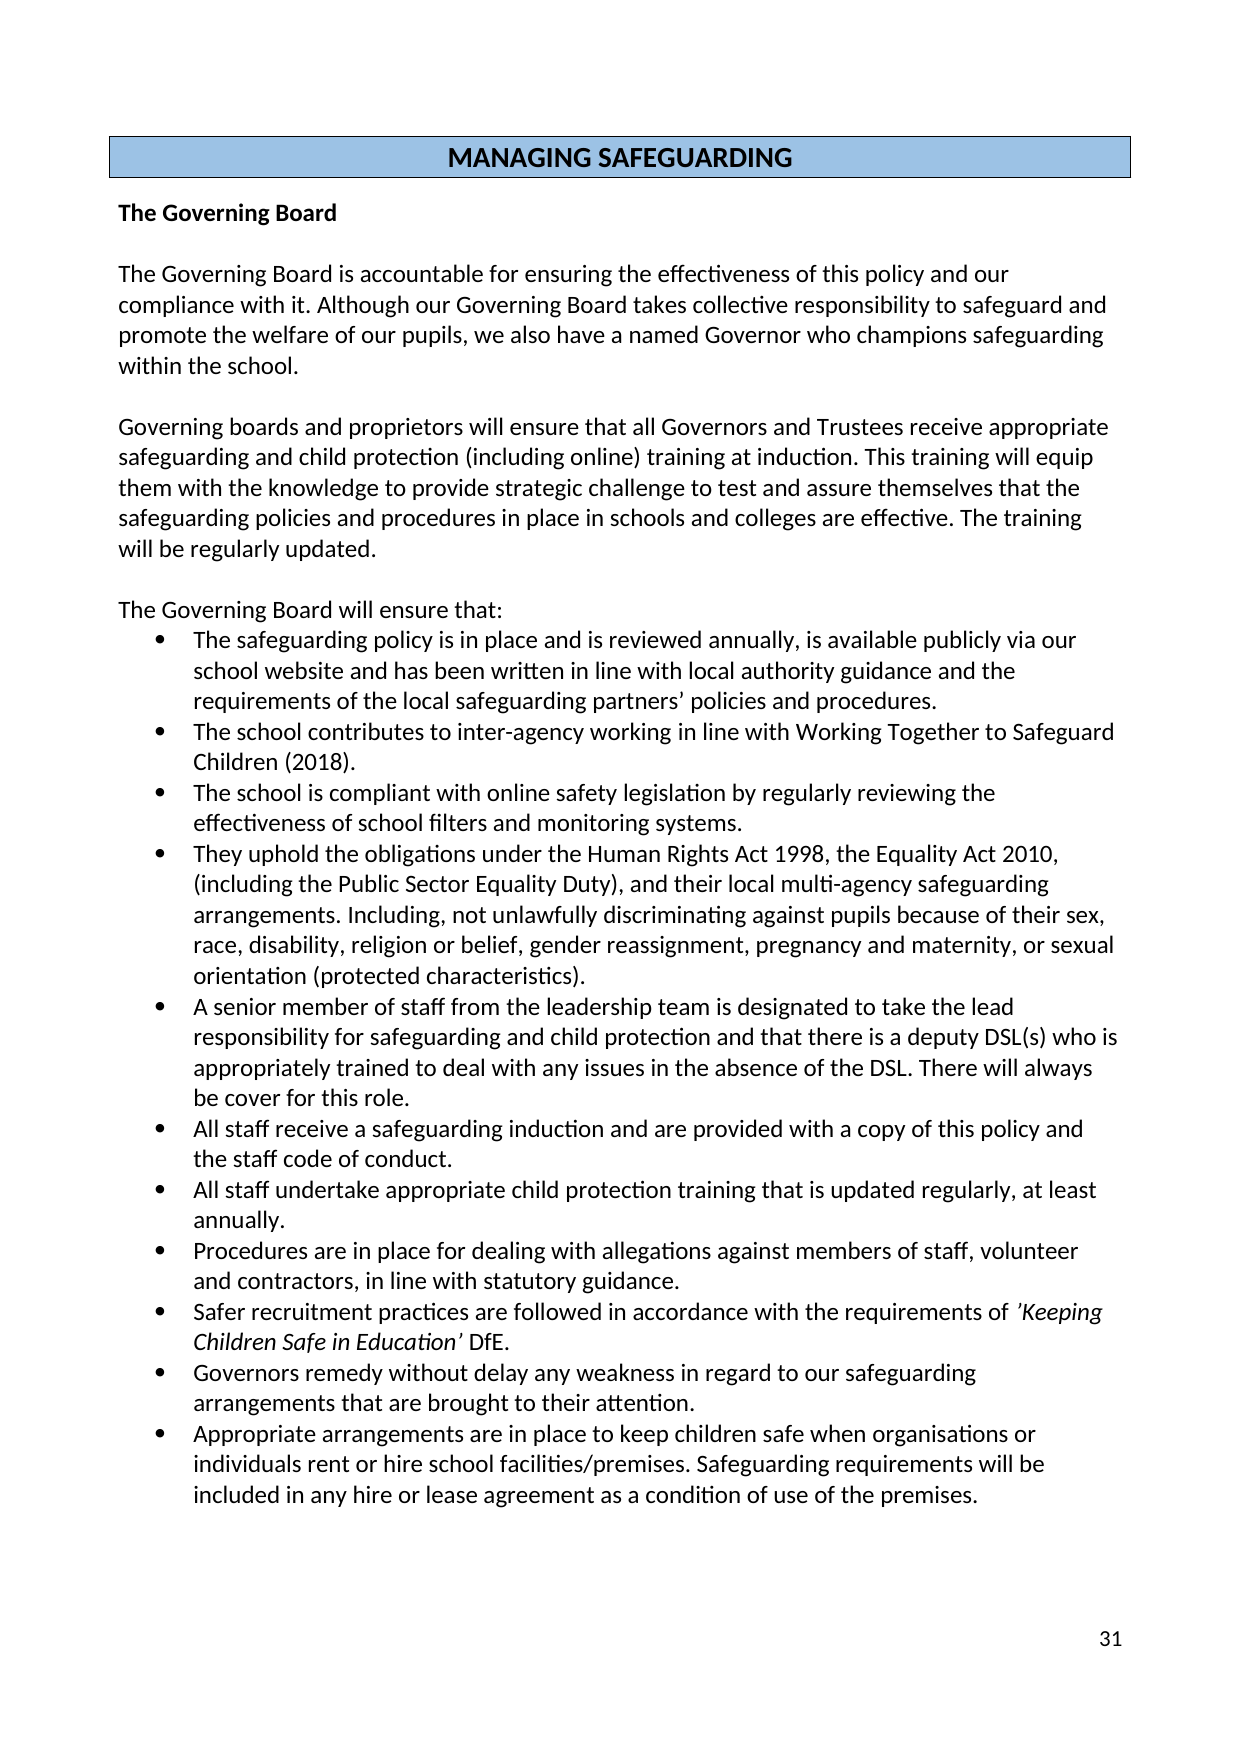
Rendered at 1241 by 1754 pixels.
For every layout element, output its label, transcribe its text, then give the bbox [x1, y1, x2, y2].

list The safeguarding policy is in place and is reviewed annually, is available publicly via our school website and has been written in line with local authority guidance and the requirements of the local safeguarding partners’ policies and procedures. [156, 624, 1122, 716]
list A senior member of staff from the leadership team is designated to take the lead responsibility for safeguarding and child protection and that there is a deputy DSL(s) who is appropriately trained to deal with any issues in the absence of the DSL. There will always be cover for this role. [156, 991, 1122, 1113]
text Governing boards and proprietors will ensure that all Governors and Trustees receive appropriate safeguarding and child protection (including online) training at induction. This training will equip them with the knowledge to provide strategic challenge to test and assure themselves that the safeguarding policies and procedures in place in schools and colleges are effective. The training will be regularly updated. [118, 411, 1122, 563]
list The school contributes to inter-agency working in line with Working Together to Safeguard Children (2018). [156, 716, 1122, 777]
list All staff receive a safeguarding induction and are provided with a copy of this policy and the staff code of conduct. [156, 1113, 1122, 1174]
list They uphold the obligations under the Human Rights Act 1998, the Equality Act 2010, (including the Public Sector Equality Duty), and their local multi-agency safeguarding arrangements. Including, not unlawfully discriminating against pupils because of their sex, race, disability, religion or belief, gender reassignment, pregnancy and maternity, or sexual orientation (protected characteristics). [156, 838, 1122, 991]
list The school is compliant with online safety legislation by regularly reviewing the effectiveness of school filters and monitoring systems. [156, 777, 1122, 838]
text MANAGING SAFEGUARDING [110, 137, 1130, 177]
list All staff undertake appropriate child protection training that is updated regularly, at least annually. [156, 1174, 1122, 1235]
text The Governing Board is accountable for ensuring the effectiveness of this policy and our compliance with it. Although our Governing Board takes collective responsibility to safeguard and promote the welfare of our pupils, we also have a named Governor who champions safeguarding within the school. [118, 258, 1122, 380]
list Governors remedy without delay any weakness in regard to our safeguarding arrangements that are brought to their attention. [156, 1357, 1122, 1418]
text The Governing Board [118, 197, 1122, 228]
list Procedures are in place for dealing with allegations against members of staff, volunteer and contractors, in line with statutory guidance. [156, 1235, 1122, 1296]
text The Governing Board will ensure that: [118, 594, 1122, 624]
list Appropriate arrangements are in place to keep children safe when organisations or individuals rent or hire school facilities/premises. Safeguarding requirements will be included in any hire or lease agreement as a condition of use of the premises. [156, 1418, 1122, 1509]
list Safer recruitment practices are followed in accordance with the requirements of ’Keeping Children Safe in Education’ DfE. [156, 1296, 1122, 1357]
